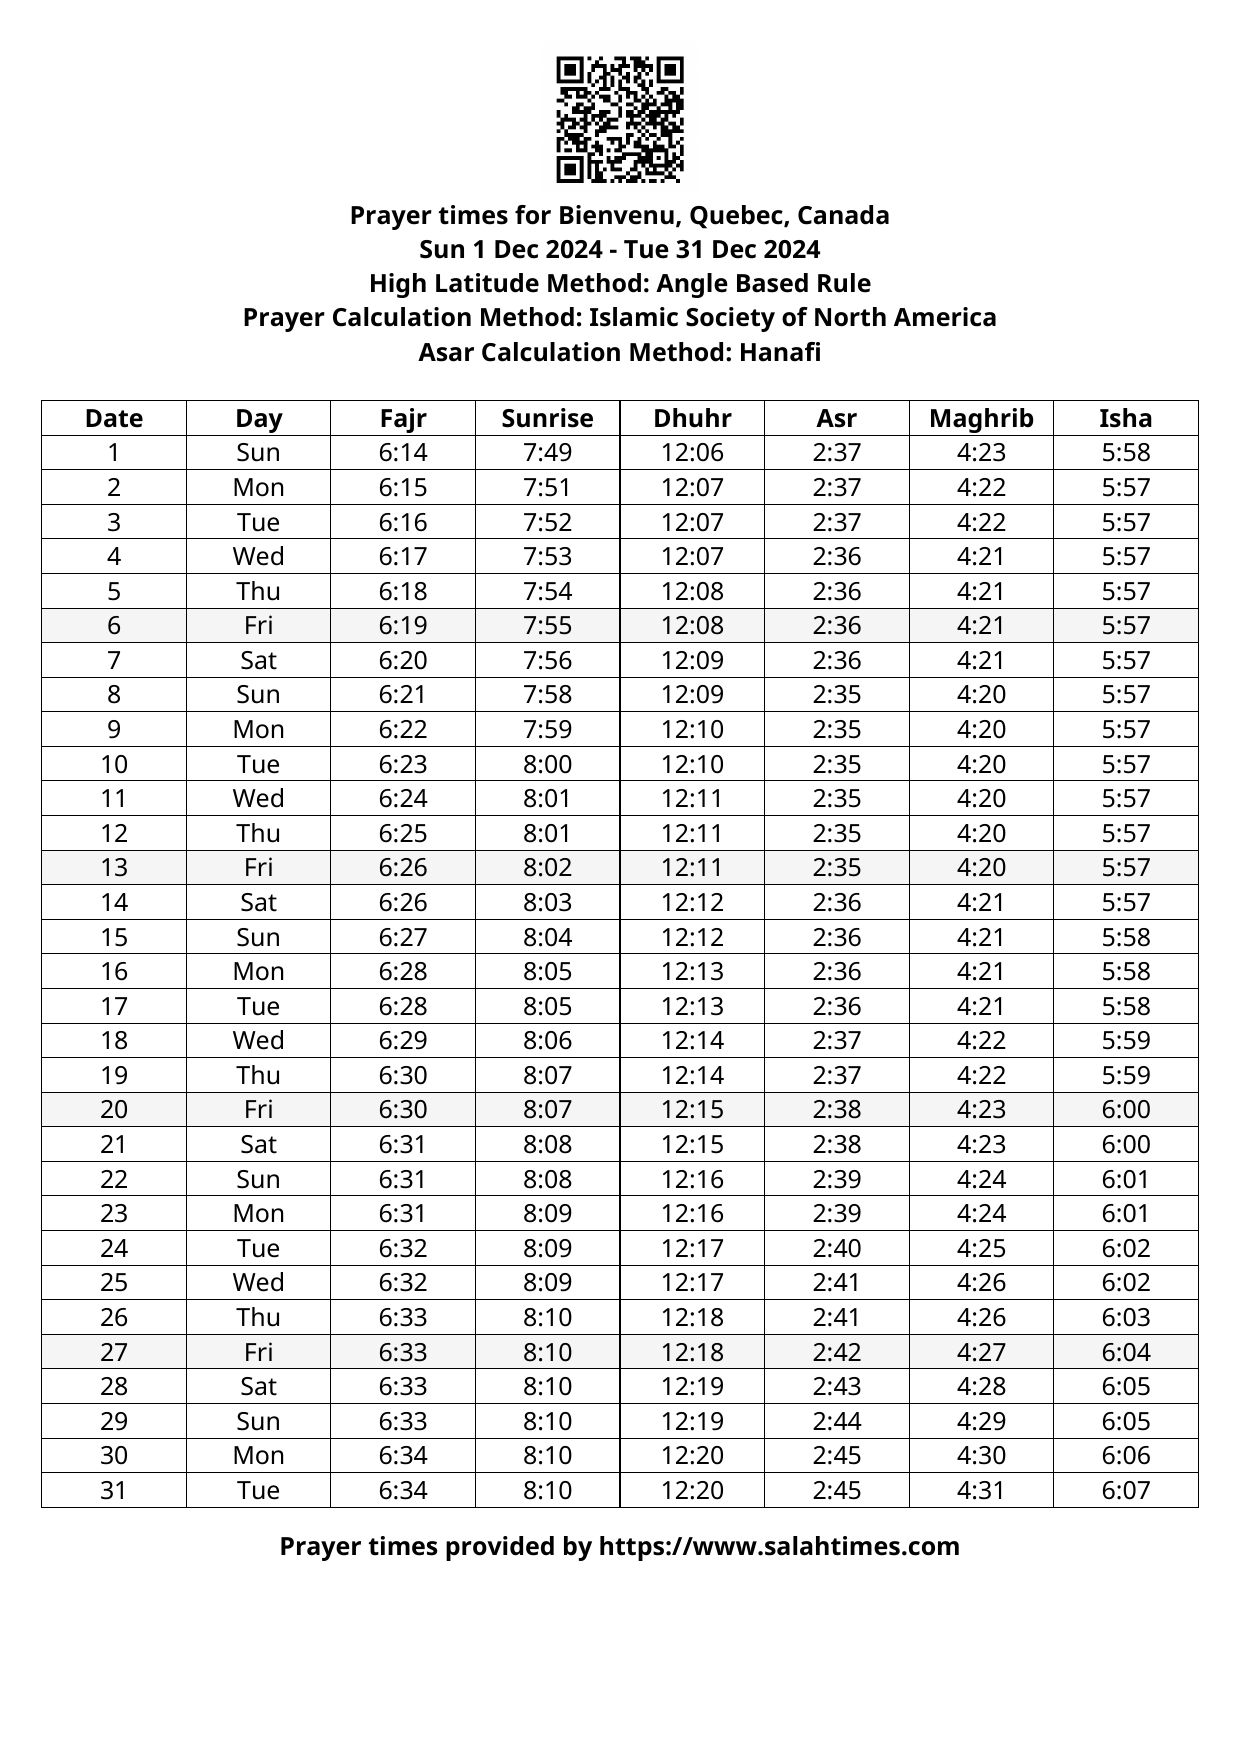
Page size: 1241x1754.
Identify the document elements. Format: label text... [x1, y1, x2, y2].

table_cell 18 [42, 1024, 186, 1057]
table_cell Tue [187, 505, 330, 538]
table_cell Sun [187, 678, 330, 711]
table_cell 30 [42, 1439, 186, 1472]
table_cell 12:08 [621, 574, 764, 607]
table_cell Tue [187, 1473, 330, 1507]
table_cell 6:00 [1054, 1093, 1198, 1126]
table_cell 6:18 [331, 574, 475, 607]
table_cell 2:37 [765, 505, 909, 538]
table_cell 10 [42, 747, 186, 780]
table_cell 4:24 [910, 1162, 1053, 1195]
table_cell 8:10 [476, 1404, 619, 1437]
table_cell 6:07 [1054, 1473, 1198, 1507]
table_cell 2:37 [765, 1024, 909, 1057]
table_cell 15 [42, 920, 186, 953]
table_cell 12:10 [621, 712, 764, 746]
table_cell 5:59 [1054, 1024, 1198, 1057]
table_cell 21 [42, 1127, 186, 1161]
table_cell 4 [42, 539, 186, 573]
table_cell Thu [187, 1300, 330, 1334]
table_cell 12:13 [621, 989, 764, 1022]
table_cell Mon [187, 1196, 330, 1230]
table_cell 6:33 [331, 1369, 475, 1403]
table_cell 2:35 [765, 747, 909, 780]
table_cell 4:30 [910, 1439, 1053, 1472]
table_cell Wed [187, 781, 330, 815]
table_cell 4:22 [910, 505, 1053, 538]
table_cell 12:11 [621, 851, 764, 884]
table_cell 4:21 [910, 539, 1053, 573]
table_cell 6:28 [331, 954, 475, 988]
table_cell 12:16 [621, 1196, 764, 1230]
table_cell 6:34 [331, 1439, 475, 1472]
table_cell Thu [187, 1058, 330, 1092]
table_cell 6:28 [331, 989, 475, 1022]
table_header Isha [1054, 401, 1198, 434]
table_cell 12:20 [621, 1473, 764, 1507]
table_cell 6:19 [331, 609, 475, 642]
table_cell Sun [187, 436, 330, 469]
table_cell 12:15 [621, 1093, 764, 1126]
table_cell Thu [187, 816, 330, 849]
table_cell 24 [42, 1231, 186, 1264]
table_cell 6:34 [331, 1473, 475, 1507]
table_cell 8:08 [476, 1127, 619, 1161]
table_cell 12:12 [621, 920, 764, 953]
table_cell 13 [42, 851, 186, 884]
table_cell 4:21 [910, 609, 1053, 642]
table_header Asr [765, 401, 909, 434]
table_cell 6:00 [1054, 1127, 1198, 1161]
table_cell 8:09 [476, 1231, 619, 1264]
table_cell 6:33 [331, 1404, 475, 1437]
table_cell 4:20 [910, 851, 1053, 884]
table_cell 4:21 [910, 920, 1053, 953]
table_cell 12:14 [621, 1024, 764, 1057]
table_cell 4:22 [910, 1024, 1053, 1057]
table_cell 6:26 [331, 885, 475, 919]
table_cell Sat [187, 885, 330, 919]
table_cell Mon [187, 954, 330, 988]
table_cell 12:19 [621, 1369, 764, 1403]
table_cell 8:01 [476, 781, 619, 815]
table_cell 12:10 [621, 747, 764, 780]
table_cell 12:14 [621, 1058, 764, 1092]
table_cell 12:08 [621, 609, 764, 642]
table_cell 8:09 [476, 1266, 619, 1299]
table_cell 6:02 [1054, 1231, 1198, 1264]
table_cell 4:27 [910, 1335, 1053, 1368]
table_cell 2:36 [765, 539, 909, 573]
table_cell 14 [42, 885, 186, 919]
table_cell 6:21 [331, 678, 475, 711]
table_cell Mon [187, 1439, 330, 1472]
table_cell 6:25 [331, 816, 475, 849]
table_cell 2:44 [765, 1404, 909, 1437]
table_cell 2:35 [765, 678, 909, 711]
table_cell 6:17 [331, 539, 475, 573]
table_cell 5:57 [1054, 470, 1198, 504]
table_cell Tue [187, 747, 330, 780]
table_cell 8:04 [476, 920, 619, 953]
table_header Day [187, 401, 330, 434]
table_cell 2:41 [765, 1266, 909, 1299]
table_cell 6:31 [331, 1127, 475, 1161]
table_cell 12:18 [621, 1335, 764, 1368]
table_cell 5:57 [1054, 505, 1198, 538]
table_cell 8:10 [476, 1439, 619, 1472]
table_cell 5:57 [1054, 712, 1198, 746]
table_cell 12:17 [621, 1231, 764, 1264]
table_cell 12:09 [621, 678, 764, 711]
table_cell 8:05 [476, 954, 619, 988]
table_cell 6:30 [331, 1093, 475, 1126]
table_cell 2:36 [765, 885, 909, 919]
table_cell Fri [187, 1093, 330, 1126]
table_cell 6:30 [331, 1058, 475, 1092]
table_cell 2:45 [765, 1439, 909, 1472]
table_cell 4:20 [910, 781, 1053, 815]
table_cell 12:16 [621, 1162, 764, 1195]
table_cell 4:22 [910, 470, 1053, 504]
table_cell 28 [42, 1369, 186, 1403]
table_cell 6 [42, 609, 186, 642]
table_cell 2 [42, 470, 186, 504]
table_cell 3 [42, 505, 186, 538]
table_cell 6:01 [1054, 1196, 1198, 1230]
table_cell 12:07 [621, 539, 764, 573]
table_cell 2:36 [765, 920, 909, 953]
table_cell 7:52 [476, 505, 619, 538]
table_cell 2:35 [765, 712, 909, 746]
table_cell 4:31 [910, 1473, 1053, 1507]
table_cell Mon [187, 712, 330, 746]
table_cell 5:57 [1054, 678, 1198, 711]
table_cell 5:58 [1054, 989, 1198, 1022]
table_cell 22 [42, 1162, 186, 1195]
table_cell 16 [42, 954, 186, 988]
table_cell 2:35 [765, 816, 909, 849]
table_cell 6:31 [331, 1162, 475, 1195]
table_cell Wed [187, 1024, 330, 1057]
table_cell 6:05 [1054, 1404, 1198, 1437]
table_cell 5:57 [1054, 781, 1198, 815]
table_cell Mon [187, 470, 330, 504]
text Prayer times provided by https://www.salahtimes.com [42, 1528, 1198, 1563]
table_cell 6:02 [1054, 1266, 1198, 1299]
table_cell 12:20 [621, 1439, 764, 1472]
table_cell 6:26 [331, 851, 475, 884]
table_cell 4:23 [910, 1127, 1053, 1161]
table_cell 8:08 [476, 1162, 619, 1195]
table_cell 6:24 [331, 781, 475, 815]
table_cell 6:23 [331, 747, 475, 780]
table_cell 4:23 [910, 436, 1053, 469]
table_cell Thu [187, 574, 330, 607]
table_cell 2:36 [765, 989, 909, 1022]
table_cell 4:21 [910, 643, 1053, 677]
table_cell Tue [187, 1231, 330, 1264]
table_cell 11 [42, 781, 186, 815]
text Prayer Calculation Method: Islamic Society of North America [42, 300, 1198, 334]
table_cell 6:14 [331, 436, 475, 469]
table_cell 2:38 [765, 1093, 909, 1126]
table_cell 8:10 [476, 1473, 619, 1507]
table_cell 5:57 [1054, 816, 1198, 849]
table_cell Sat [187, 1369, 330, 1403]
table_cell 8:10 [476, 1335, 619, 1368]
table_cell 2:36 [765, 574, 909, 607]
table_cell 8:10 [476, 1369, 619, 1403]
table_cell 6:33 [331, 1300, 475, 1334]
table_cell 4:21 [910, 574, 1053, 607]
table_cell 8:07 [476, 1093, 619, 1126]
table_cell Sat [187, 643, 330, 677]
table_cell 5:58 [1054, 436, 1198, 469]
text Sun 1 Dec 2024 - Tue 31 Dec 2024 [42, 232, 1198, 266]
table_cell 5:57 [1054, 609, 1198, 642]
table_cell 5 [42, 574, 186, 607]
table_cell 8:02 [476, 851, 619, 884]
table_cell 12:07 [621, 505, 764, 538]
table_cell 7:59 [476, 712, 619, 746]
table_cell 7:53 [476, 539, 619, 573]
text Asar Calculation Method: Hanafi [42, 334, 1198, 368]
table_cell 6:05 [1054, 1369, 1198, 1403]
table_cell 6:16 [331, 505, 475, 538]
table_cell 4:28 [910, 1369, 1053, 1403]
table_cell 2:42 [765, 1335, 909, 1368]
table_cell 8:03 [476, 885, 619, 919]
table_cell 6:01 [1054, 1162, 1198, 1195]
table_cell 8:05 [476, 989, 619, 1022]
table_cell 4:23 [910, 1093, 1053, 1126]
table_header Dhuhr [621, 401, 764, 434]
table_cell 6:20 [331, 643, 475, 677]
table_cell Fri [187, 851, 330, 884]
table_cell 4:26 [910, 1266, 1053, 1299]
table_cell 5:58 [1054, 920, 1198, 953]
table_cell 12 [42, 816, 186, 849]
table_cell 5:57 [1054, 643, 1198, 677]
table_cell 6:33 [331, 1335, 475, 1368]
table_cell 8 [42, 678, 186, 711]
table_cell Sat [187, 1127, 330, 1161]
table_cell 2:36 [765, 609, 909, 642]
table_cell 5:57 [1054, 885, 1198, 919]
table_cell 6:27 [331, 920, 475, 953]
table_cell 19 [42, 1058, 186, 1092]
table_cell 23 [42, 1196, 186, 1230]
table_cell 29 [42, 1404, 186, 1437]
table_header Maghrib [910, 401, 1053, 434]
table_cell 4:29 [910, 1404, 1053, 1437]
table_cell Wed [187, 539, 330, 573]
table_cell 4:21 [910, 885, 1053, 919]
table_cell 5:59 [1054, 1058, 1198, 1092]
table_cell 12:12 [621, 885, 764, 919]
table_cell 12:17 [621, 1266, 764, 1299]
table_cell 4:25 [910, 1231, 1053, 1264]
table_cell 26 [42, 1300, 186, 1334]
picture [542, 41, 699, 198]
table_cell 7:58 [476, 678, 619, 711]
table_cell 12:07 [621, 470, 764, 504]
table_cell 5:57 [1054, 574, 1198, 607]
table_cell 12:06 [621, 436, 764, 469]
table_cell 6:04 [1054, 1335, 1198, 1368]
table_cell 7:54 [476, 574, 619, 607]
table_cell 2:37 [765, 470, 909, 504]
table_cell 5:58 [1054, 954, 1198, 988]
table_cell 6:31 [331, 1196, 475, 1230]
table_cell 27 [42, 1335, 186, 1368]
table_cell 7:55 [476, 609, 619, 642]
table_cell 2:43 [765, 1369, 909, 1403]
table_cell 8:06 [476, 1024, 619, 1057]
table_cell 4:21 [910, 989, 1053, 1022]
table_cell 7:49 [476, 436, 619, 469]
table_cell 7:56 [476, 643, 619, 677]
table_cell 4:20 [910, 678, 1053, 711]
table_cell 7:51 [476, 470, 619, 504]
table_cell 2:35 [765, 851, 909, 884]
table_cell 4:20 [910, 747, 1053, 780]
table_cell 4:20 [910, 712, 1053, 746]
table_cell 2:45 [765, 1473, 909, 1507]
table_cell 5:57 [1054, 851, 1198, 884]
table_cell 8:07 [476, 1058, 619, 1092]
table_cell 6:15 [331, 470, 475, 504]
table_cell 4:26 [910, 1300, 1053, 1334]
table_cell 12:09 [621, 643, 764, 677]
table_cell 12:11 [621, 781, 764, 815]
table_cell Fri [187, 1335, 330, 1368]
table_cell 9 [42, 712, 186, 746]
table_cell 12:13 [621, 954, 764, 988]
table_cell 4:21 [910, 954, 1053, 988]
table_cell 6:22 [331, 712, 475, 746]
table_cell 2:37 [765, 1058, 909, 1092]
text Prayer times for Bienvenu, Quebec, Canada [42, 198, 1198, 232]
table_cell 2:39 [765, 1196, 909, 1230]
table_cell 1 [42, 436, 186, 469]
table_cell 2:35 [765, 781, 909, 815]
table_cell 5:57 [1054, 747, 1198, 780]
table_cell 20 [42, 1093, 186, 1126]
table_cell 6:06 [1054, 1439, 1198, 1472]
table_cell Tue [187, 989, 330, 1022]
table_header Fajr [331, 401, 475, 434]
table_cell 25 [42, 1266, 186, 1299]
table_cell Fri [187, 609, 330, 642]
table_cell 2:39 [765, 1162, 909, 1195]
table_cell 2:38 [765, 1127, 909, 1161]
table_cell 31 [42, 1473, 186, 1507]
table_cell 4:20 [910, 816, 1053, 849]
table_cell 6:03 [1054, 1300, 1198, 1334]
table_cell 8:10 [476, 1300, 619, 1334]
table_cell 7 [42, 643, 186, 677]
table_cell Sun [187, 1404, 330, 1437]
table_cell 17 [42, 989, 186, 1022]
table_cell 4:24 [910, 1196, 1053, 1230]
table_cell 12:18 [621, 1300, 764, 1334]
table_header Date [42, 401, 186, 434]
table_cell 6:32 [331, 1266, 475, 1299]
table_cell 12:11 [621, 816, 764, 849]
table_cell 5:57 [1054, 539, 1198, 573]
table_header Sunrise [476, 401, 619, 434]
table_cell 4:22 [910, 1058, 1053, 1092]
table_cell Sun [187, 1162, 330, 1195]
table_cell Wed [187, 1266, 330, 1299]
table_cell 2:36 [765, 954, 909, 988]
table_cell 2:37 [765, 436, 909, 469]
table_cell 6:29 [331, 1024, 475, 1057]
table_cell 2:41 [765, 1300, 909, 1334]
table_cell 2:36 [765, 643, 909, 677]
table_cell 12:15 [621, 1127, 764, 1161]
table_cell 8:09 [476, 1196, 619, 1230]
table_cell 6:32 [331, 1231, 475, 1264]
text High Latitude Method: Angle Based Rule [42, 266, 1198, 300]
table_cell Sun [187, 920, 330, 953]
table_cell 8:01 [476, 816, 619, 849]
table_cell 12:19 [621, 1404, 764, 1437]
table_cell 8:00 [476, 747, 619, 780]
table_cell 2:40 [765, 1231, 909, 1264]
